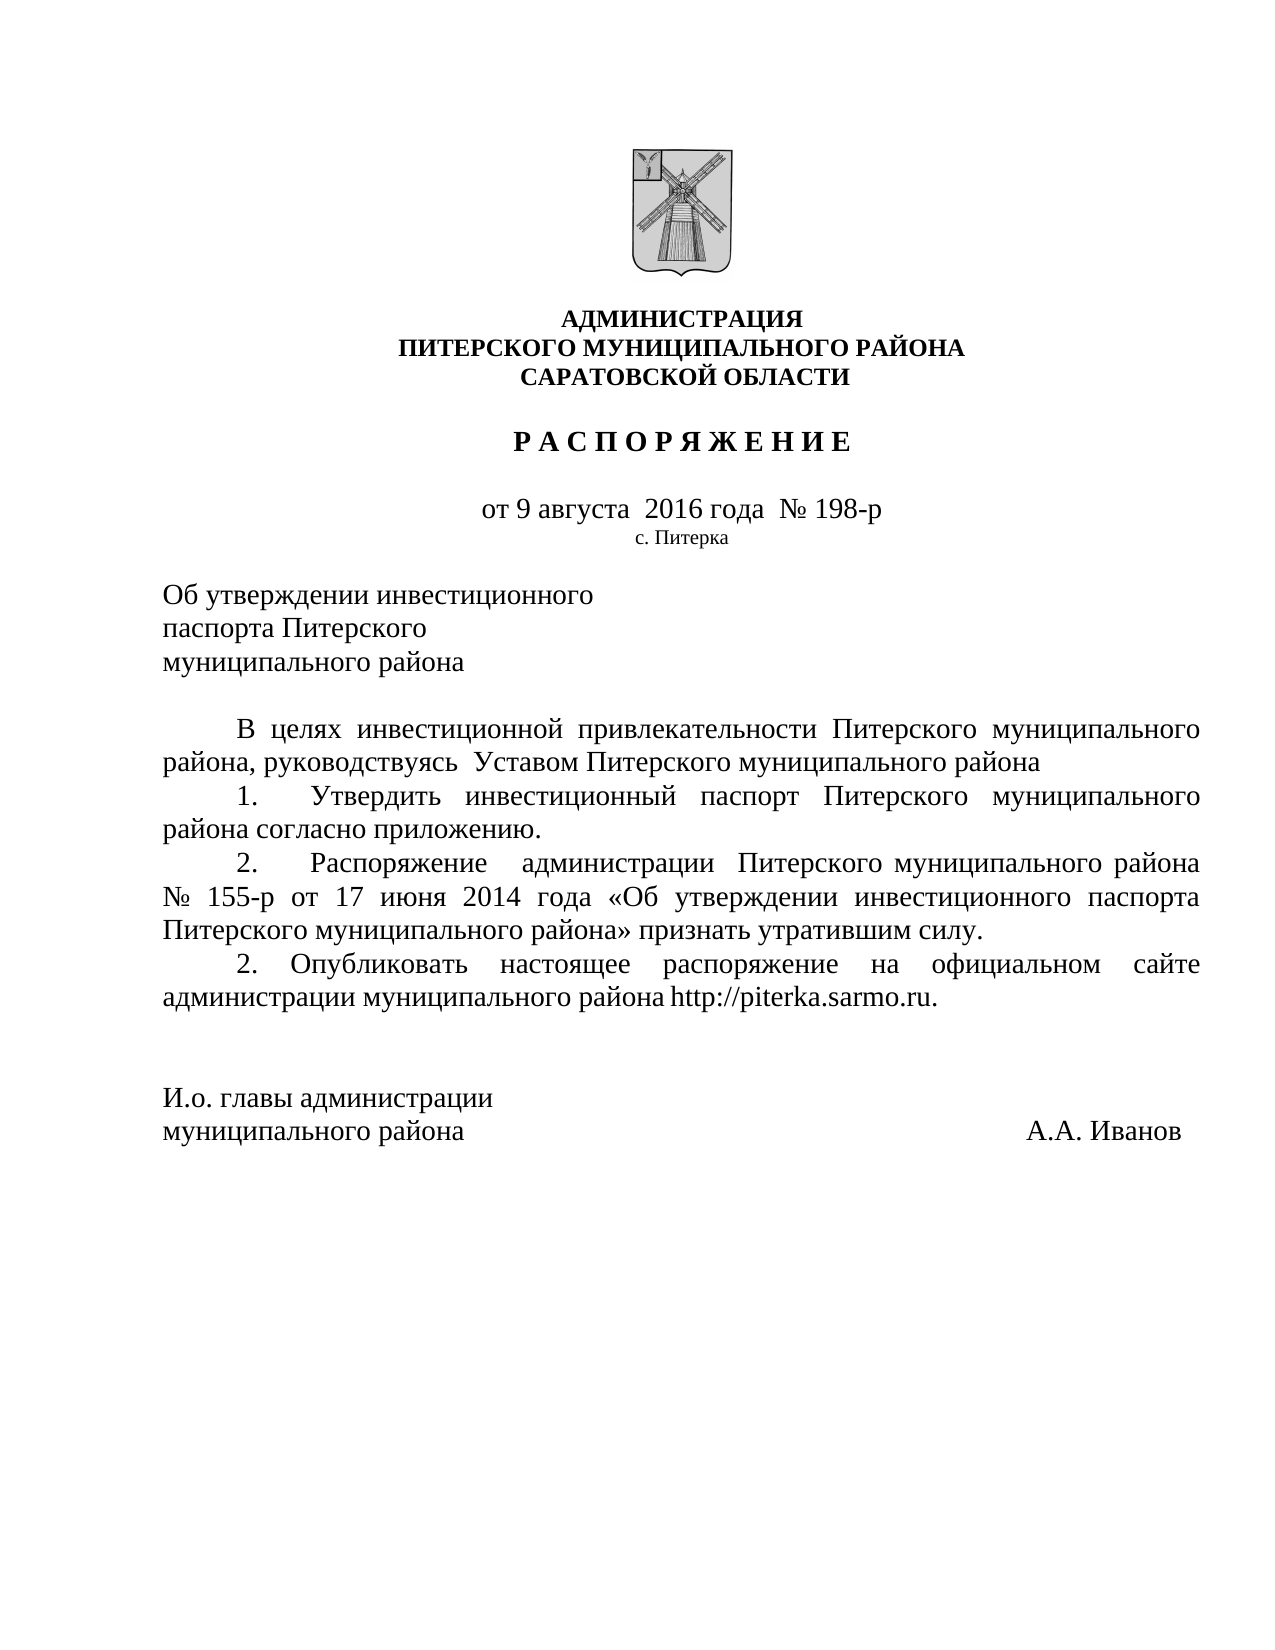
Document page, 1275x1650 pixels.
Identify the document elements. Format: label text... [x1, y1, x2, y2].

text Об утверждении инвестиционного паспорта Питерского муниципального района [162, 577, 635, 677]
text муниципального района А.А. Иванов [162, 1113, 1201, 1147]
text И.о. главы администрации [162, 1080, 1201, 1113]
text Р А С П О Р Я Ж Е Н И Е [162, 424, 1201, 458]
text от 9 августа 2016 года № 198-р [162, 491, 1201, 525]
list Утвердить инвестиционный паспорт Питерского муниципального района согласно приложению. [162, 778, 1201, 845]
picture [629, 147, 735, 282]
text САРАТОВСКОЙ ОБЛАСТИ [162, 362, 1201, 391]
list Распоряжение администрации Питерского муниципального района № 155-р от 17 июня 2014 года «Об утверждении инвестиционного паспорта Питерского муниципального района» признать утратившим силу. [162, 845, 1201, 946]
text с. Питерка [162, 525, 1201, 549]
text АДМИНИСТРАЦИЯ [162, 304, 1201, 333]
text ПИТЕРСКОГО МУНИЦИПАЛЬНОГО РАЙОНА [162, 333, 1201, 362]
text 2. Опубликовать настоящее распоряжение на официальном сайте администрации муниципального района http://piterka.sarmo.ru. [162, 946, 1201, 1013]
text В целях инвестиционной привлекательности Питерского муниципального района, руководствуясь Уставом Питерского муниципального района [162, 711, 1201, 778]
